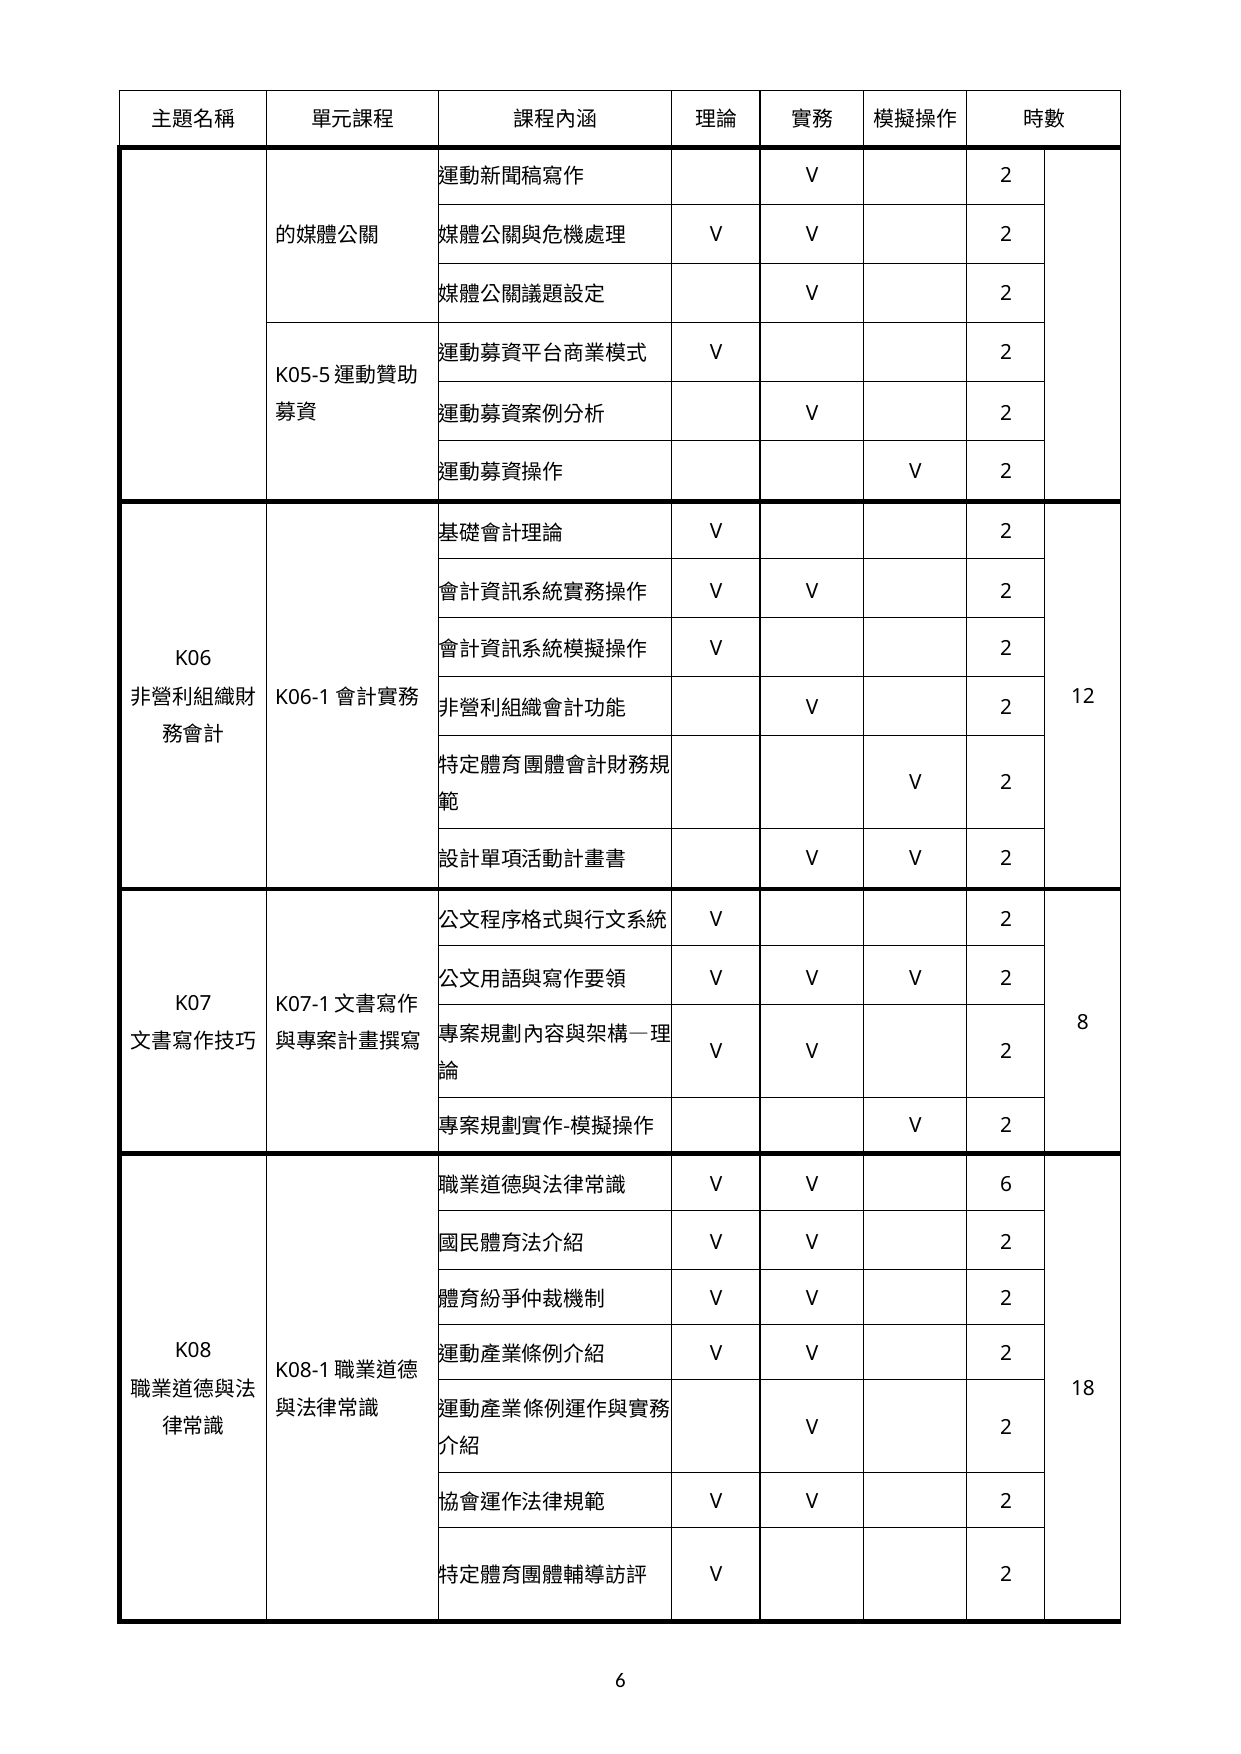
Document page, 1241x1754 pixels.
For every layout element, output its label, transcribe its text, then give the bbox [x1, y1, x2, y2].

table_cell 2 [967, 504, 1044, 558]
table_cell [761, 1098, 863, 1151]
table_cell V [672, 1005, 759, 1096]
table_cell K07-1文書寫作與專案計畫撰寫 [267, 891, 438, 1151]
table_cell 基礎會計理論 [439, 504, 671, 558]
table_cell 2 [967, 1473, 1044, 1527]
table_cell V [864, 1098, 966, 1151]
table_cell [864, 1325, 966, 1379]
table_cell K06 非營利組織財務會計 [122, 504, 266, 887]
table_cell [761, 441, 863, 499]
table_cell 2 [967, 382, 1044, 440]
table_cell [672, 829, 759, 887]
table_cell V [761, 1325, 863, 1379]
table_cell V [672, 205, 759, 263]
table_cell [864, 1005, 966, 1096]
table_header 主題名稱 [120, 91, 266, 145]
table_cell V [672, 891, 759, 945]
table_cell V [672, 1325, 759, 1379]
table_cell V [672, 1156, 759, 1210]
table_cell [864, 559, 966, 617]
table_cell V [761, 1005, 863, 1096]
table_cell 會計資訊系統模擬操作 [439, 618, 671, 676]
table_cell V [761, 1156, 863, 1210]
table_cell K05-5運動贊助募資 [267, 323, 438, 499]
table_cell [672, 150, 759, 204]
table_cell K07 文書寫作技巧 [122, 891, 266, 1151]
table_cell V [672, 504, 759, 558]
table_cell 2 [967, 441, 1044, 499]
table_cell 18 [1045, 1156, 1120, 1619]
table_cell [672, 736, 759, 827]
table_cell [864, 1211, 966, 1269]
table_cell 體育紛爭仲裁機制 [439, 1270, 671, 1324]
table_cell [864, 677, 966, 735]
table_cell V [761, 829, 863, 887]
table_cell 專案規劃實作-模擬操作 [439, 1098, 671, 1151]
table_cell 會計資訊系統實務操作 [439, 559, 671, 617]
table_cell [761, 891, 863, 945]
table_cell 2 [967, 264, 1044, 322]
table_cell V [672, 618, 759, 676]
table_header 模擬操作 [864, 91, 966, 145]
table_cell 公文程序格式與行文系統 [439, 891, 671, 945]
table_cell [864, 1270, 966, 1324]
table_cell V [864, 829, 966, 887]
table_cell [864, 618, 966, 676]
table_cell 運動新聞稿寫作 [439, 150, 671, 204]
table_cell V [761, 677, 863, 735]
table_cell K08-1職業道德與法律常識 [267, 1156, 438, 1619]
table_cell 特定體育團體輔導訪評 [439, 1528, 671, 1619]
table_cell 2 [967, 618, 1044, 676]
table_cell 非營利組織會計功能 [439, 677, 671, 735]
table_cell 2 [967, 323, 1044, 381]
table_cell 2 [967, 891, 1044, 945]
table_cell 2 [967, 1325, 1044, 1379]
table_cell [672, 382, 759, 440]
table_cell 2 [967, 736, 1044, 827]
table_cell 媒體公關與危機處理 [439, 205, 671, 263]
table_header 課程內涵 [439, 91, 671, 145]
table_cell 運動募資案例分析 [439, 382, 671, 440]
table_cell [761, 1528, 863, 1619]
table_cell 2 [967, 1098, 1044, 1151]
table_cell V [761, 1473, 863, 1527]
table_cell 特定體育團體會計財務規範 [439, 736, 671, 827]
table_cell [761, 323, 863, 381]
table_cell 2 [967, 1528, 1044, 1619]
table_cell V [672, 559, 759, 617]
table_cell [761, 618, 863, 676]
table_cell V [761, 150, 863, 204]
table_cell [761, 736, 863, 827]
table_cell 2 [967, 946, 1044, 1004]
table_cell V [864, 946, 966, 1004]
table_cell 運動產業條例介紹 [439, 1325, 671, 1379]
table_cell 2 [967, 1380, 1044, 1472]
table_cell K06-1 會計實務 [267, 504, 438, 887]
table_cell 6 [967, 1156, 1044, 1210]
table_header 理論 [672, 91, 759, 145]
table_cell 職業道德與法律常識 [439, 1156, 671, 1210]
table_cell 2 [967, 1005, 1044, 1096]
table_cell 國民體育法介紹 [439, 1211, 671, 1269]
table_cell 專案規劃內容與架構—理論 [439, 1005, 671, 1096]
table_cell [864, 504, 966, 558]
table_cell V [672, 1270, 759, 1324]
table_cell [672, 441, 759, 499]
table_cell [672, 677, 759, 735]
table_cell [864, 150, 966, 204]
table_cell 2 [967, 829, 1044, 887]
table_cell V [761, 205, 863, 263]
table_cell V [761, 382, 863, 440]
table_cell V [761, 1270, 863, 1324]
table_header 實務 [761, 91, 863, 145]
table_cell [864, 382, 966, 440]
table_cell 協會運作法律規範 [439, 1473, 671, 1527]
table_cell [761, 504, 863, 558]
table_cell [864, 1473, 966, 1527]
table_cell V [864, 736, 966, 827]
table_cell [864, 264, 966, 322]
table_cell [864, 1156, 966, 1210]
table_cell K05-4運動行銷的媒體公關 [267, 150, 438, 322]
table_cell [864, 891, 966, 945]
table_cell [672, 1380, 759, 1472]
table_cell V [761, 1380, 863, 1472]
table_cell K08 職業道德與法律常識 [122, 1156, 266, 1619]
table_cell 8 [1045, 891, 1120, 1151]
table_cell V [672, 1211, 759, 1269]
table_cell V [761, 559, 863, 617]
table_cell 運動募資平台商業模式 [439, 323, 671, 381]
table_header 時數 [967, 91, 1120, 145]
table_cell 12 [1045, 504, 1120, 887]
table_cell 2 [967, 1211, 1044, 1269]
table_cell V [761, 264, 863, 322]
table_header 單元課程 [267, 91, 438, 145]
table_cell [864, 1528, 966, 1619]
table_cell V [761, 946, 863, 1004]
table_cell 運動產業條例運作與實務介紹 [439, 1380, 671, 1472]
table_cell V [864, 441, 966, 499]
table_cell 2 [967, 150, 1044, 204]
table_cell [864, 1380, 966, 1472]
table_cell [672, 264, 759, 322]
table_cell V [672, 1528, 759, 1619]
table_cell V [672, 323, 759, 381]
table_cell 2 [967, 559, 1044, 617]
table_cell V [761, 1211, 863, 1269]
table_cell 媒體公關議題設定 [439, 264, 671, 322]
table_cell 2 [967, 677, 1044, 735]
table_cell 設計單項活動計畫書 [439, 829, 671, 887]
table_cell [672, 1098, 759, 1151]
table_cell 2 [967, 1270, 1044, 1324]
table_cell V [672, 1473, 759, 1527]
table_cell [864, 323, 966, 381]
table_cell [864, 205, 966, 263]
table_cell V [672, 946, 759, 1004]
table_cell 公文用語與寫作要領 [439, 946, 671, 1004]
table_cell 運動募資操作 [439, 441, 671, 499]
table_cell 2 [967, 205, 1044, 263]
